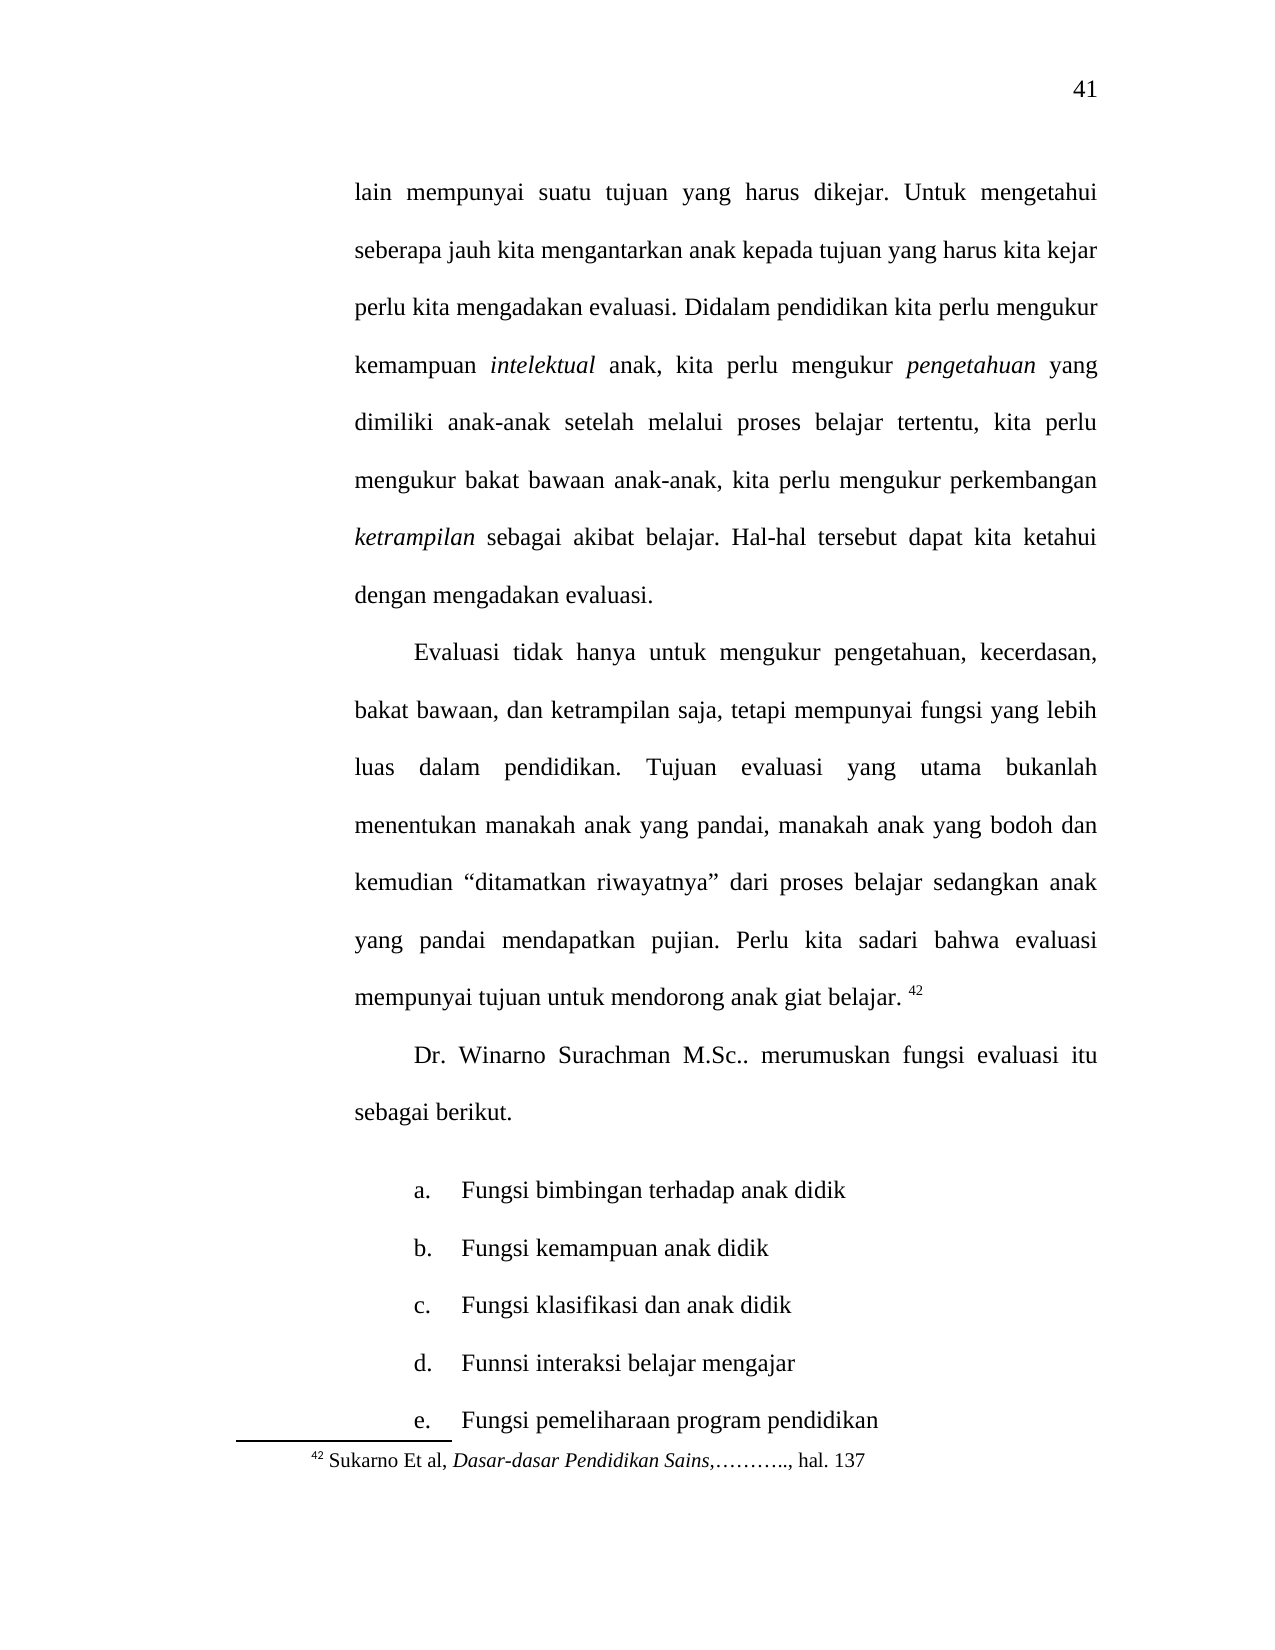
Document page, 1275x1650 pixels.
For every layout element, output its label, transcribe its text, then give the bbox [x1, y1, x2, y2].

list Fungsi bimbingan terhadap anak didik [413, 1176, 1098, 1204]
list Evaluasi tidak hanya untuk mengukur pengetahuan, kecerdasan, bakat bawaan, dan ketrampilan saja, tetapi mempunyai fungsi yang lebih luas dalam pendidikan. Tujuan evaluasi yang utama bukanlah menentukan manakah anak yang pandai, manakah anak yang bodoh dan kemudian “ditamatkan riwayatnya” dari proses belajar sedangkan anak yang pandai mendapatkan pujian. Perlu kita sadari bahwa evaluasi mempunyai tujuan untuk mendorong anak giat belajar. [354, 637, 1098, 1011]
list Dr. Winarno Surachman M.Sc.. merumuskan fungsi evaluasi itu sebagai berikut. [354, 1040, 1098, 1126]
list Funnsi interaksi belajar mengajar [413, 1348, 1098, 1377]
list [354, 177, 1098, 608]
list Fungsi kemampuan anak didik [413, 1233, 1098, 1262]
list Fungsi klasifikasi dan anak didik [413, 1291, 1098, 1319]
list Fungsi pemeliharaan program pendidikan [413, 1406, 1098, 1434]
